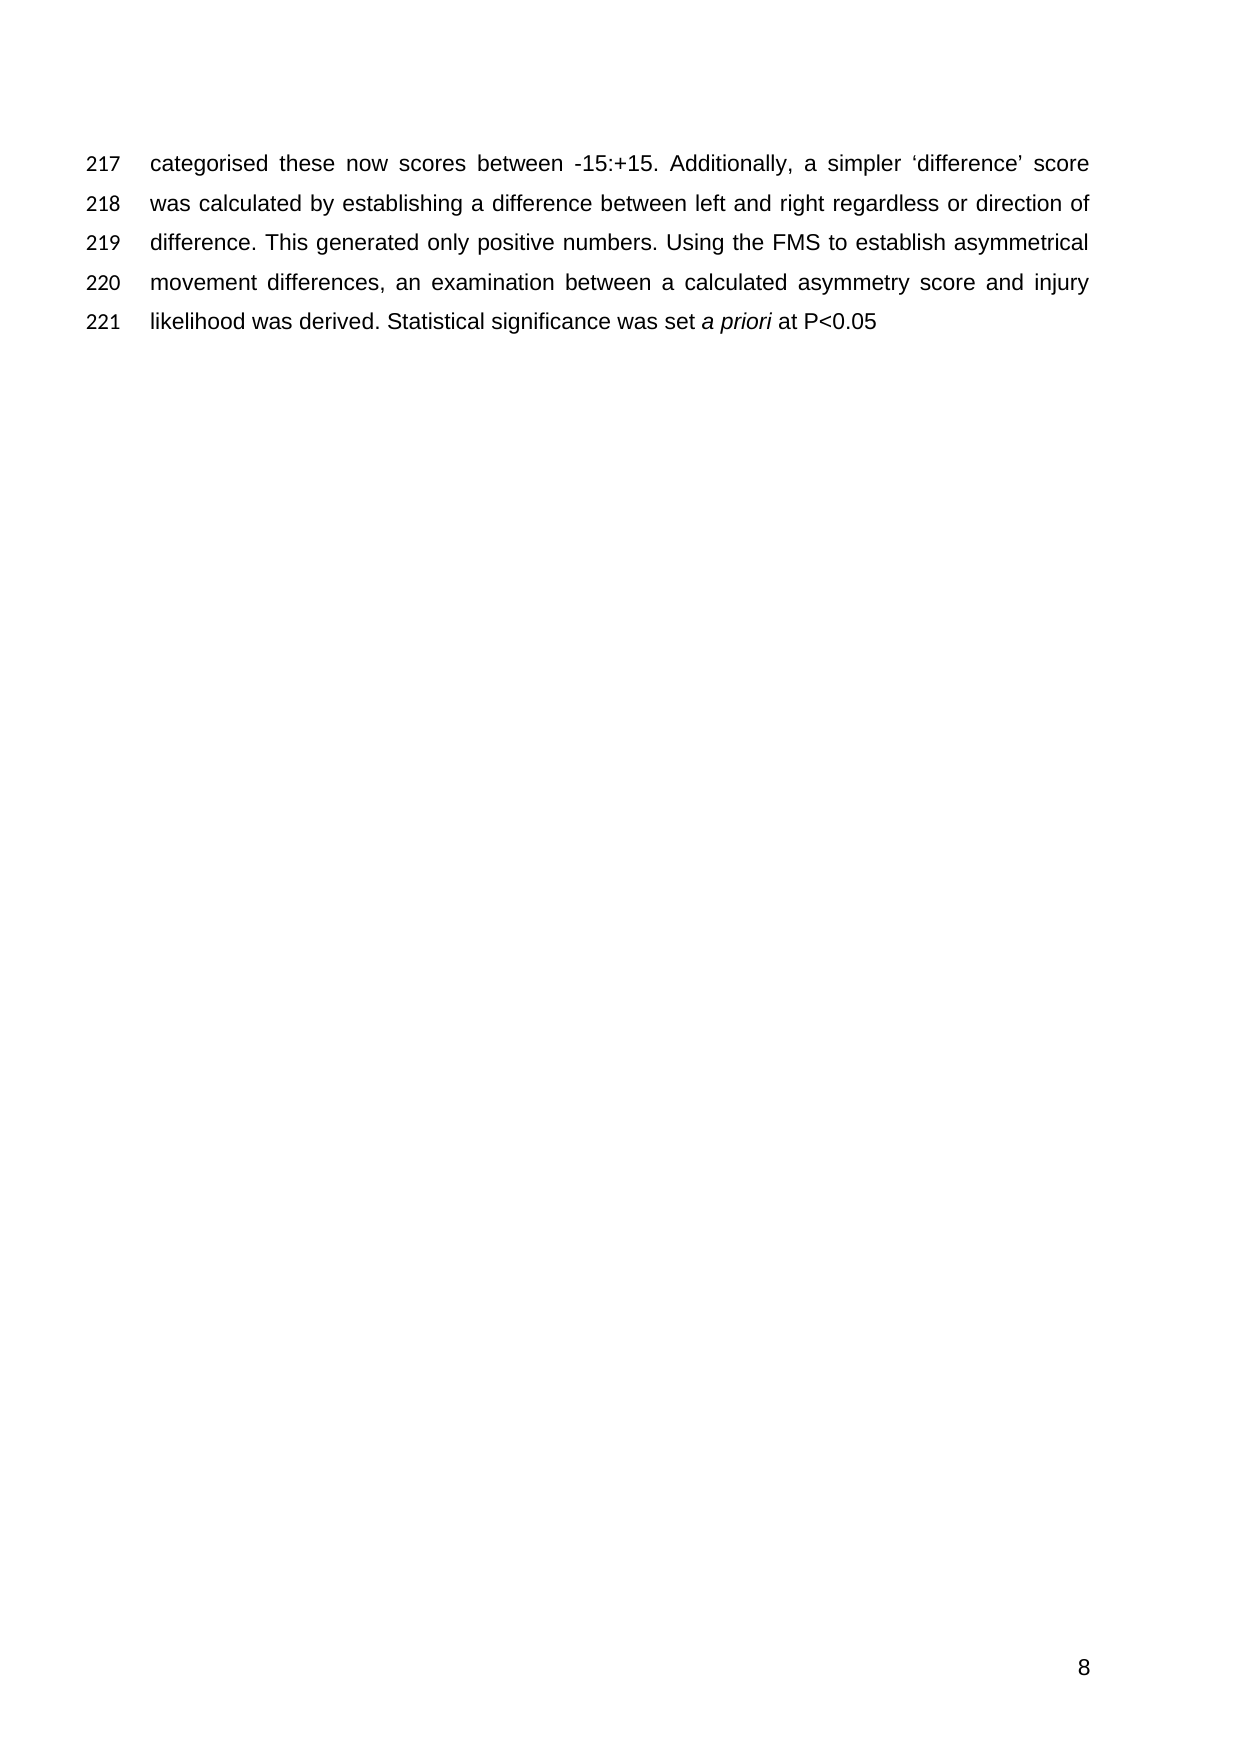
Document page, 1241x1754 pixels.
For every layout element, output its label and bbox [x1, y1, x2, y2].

text [150, 150, 1090, 334]
